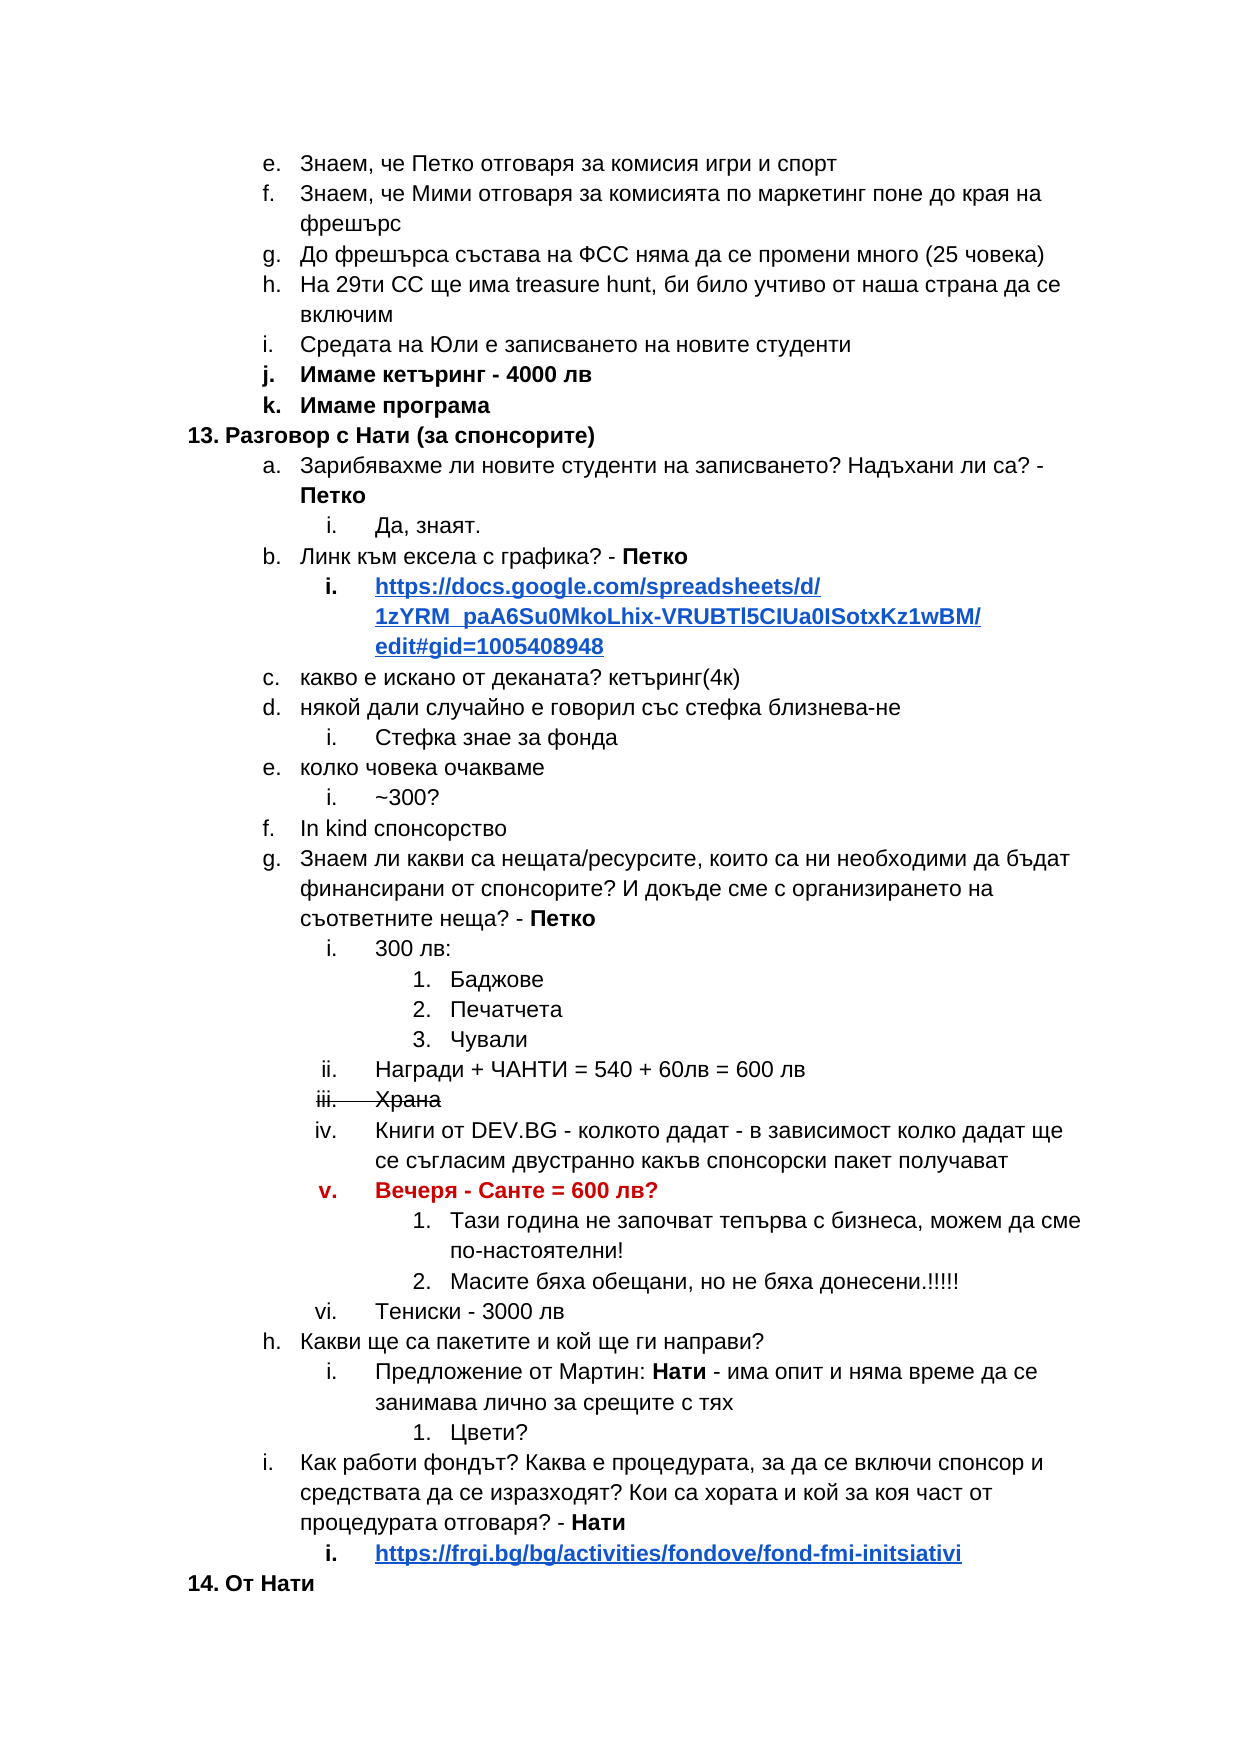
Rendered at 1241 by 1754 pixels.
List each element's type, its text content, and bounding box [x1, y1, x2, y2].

list Имаме програма [262, 392, 1090, 418]
list Цвети? [412, 1419, 1090, 1445]
list Вечеря - Санте = 600 лв? [337, 1177, 1090, 1203]
list Какви ще са пакетите и кой ще ги направи? [262, 1328, 1090, 1354]
list Средата на Юли е записването на новите студенти [262, 331, 1090, 358]
list Печатчета [412, 996, 1090, 1022]
list Храна [337, 1086, 1090, 1113]
list Стефка знае за фонда [337, 724, 1090, 750]
list Книги от DEV.BG - колкото дадат - в зависимост колко дадат ще се съгласим двустранно какъв спонсорски пакет получават [337, 1117, 1090, 1173]
list Зарибявахме ли новите студенти на записването? Надъхани ли са? - Петко [262, 452, 1090, 509]
list колко човека очакваме [262, 754, 1090, 781]
list Да, знаят. [337, 512, 1090, 539]
list https://docs.google.com/spreadsheets/d/1zYRM_paA6Su0MkoLhix-VRUBTl5CIUa0ISotxKz1wBM/edit#gid=1005408948 [337, 573, 1090, 660]
list https://frgi.bg/bg/activities/fondove/fond-fmi-initsiativi [337, 1539, 1090, 1566]
list Чували [412, 1026, 1090, 1052]
list Разговор с Нати (за спонсорите) [187, 422, 1090, 448]
list До фрешърса състава на ФСС няма да се промени много (25 човека) [262, 241, 1090, 267]
list Тениски - 3000 лв [337, 1298, 1090, 1324]
list От Нати [187, 1570, 1090, 1596]
list някой дали случайно е говорил със стефка близнева-не [262, 694, 1090, 720]
list Масите бяха обещани, но не бяха донесени.!!!!! [412, 1268, 1090, 1294]
list Предложение от Мартин: Нати - има опит и няма време да се занимава лично за срещите с тях [337, 1358, 1090, 1415]
list Линк към ексела с графика? - Петко [262, 543, 1090, 569]
list Знаем, че Петко отговаря за комисия игри и спорт [262, 150, 1090, 176]
list Награди + ЧАНТИ = 540 + 60лв = 600 лв [337, 1056, 1090, 1083]
list Как работи фондът? Каква е процедурата, за да се включи спонсор и средствата да се изразходят? Кои са хората и кой за коя част от процедурата отговаря? - Нати [262, 1449, 1090, 1536]
list Баджове [412, 966, 1090, 992]
list In kind спонсорство [262, 814, 1090, 841]
list ~300? [337, 784, 1090, 811]
list Знаем, че Мими отговаря за комисията по маркетинг поне до края на фрешърс [262, 180, 1090, 237]
list На 29ти СС ще има treasure hunt, би било учтиво от наша страна да се включим [262, 271, 1090, 327]
list Знаем ли какви са нещата/ресурсите, които са ни необходими да бъдат финансирани от спонсорите? И докъде сме с организирането на съответните неща? - Петко [262, 845, 1090, 932]
list 300 лв: [337, 935, 1090, 962]
list какво е искано от деканата? кетъринг(4к) [262, 663, 1090, 690]
list Тази година не започват тепърва с бизнеса, можем да сме по-настоятелни! [412, 1207, 1090, 1264]
list Имаме кетъринг - 4000 лв [262, 361, 1090, 388]
